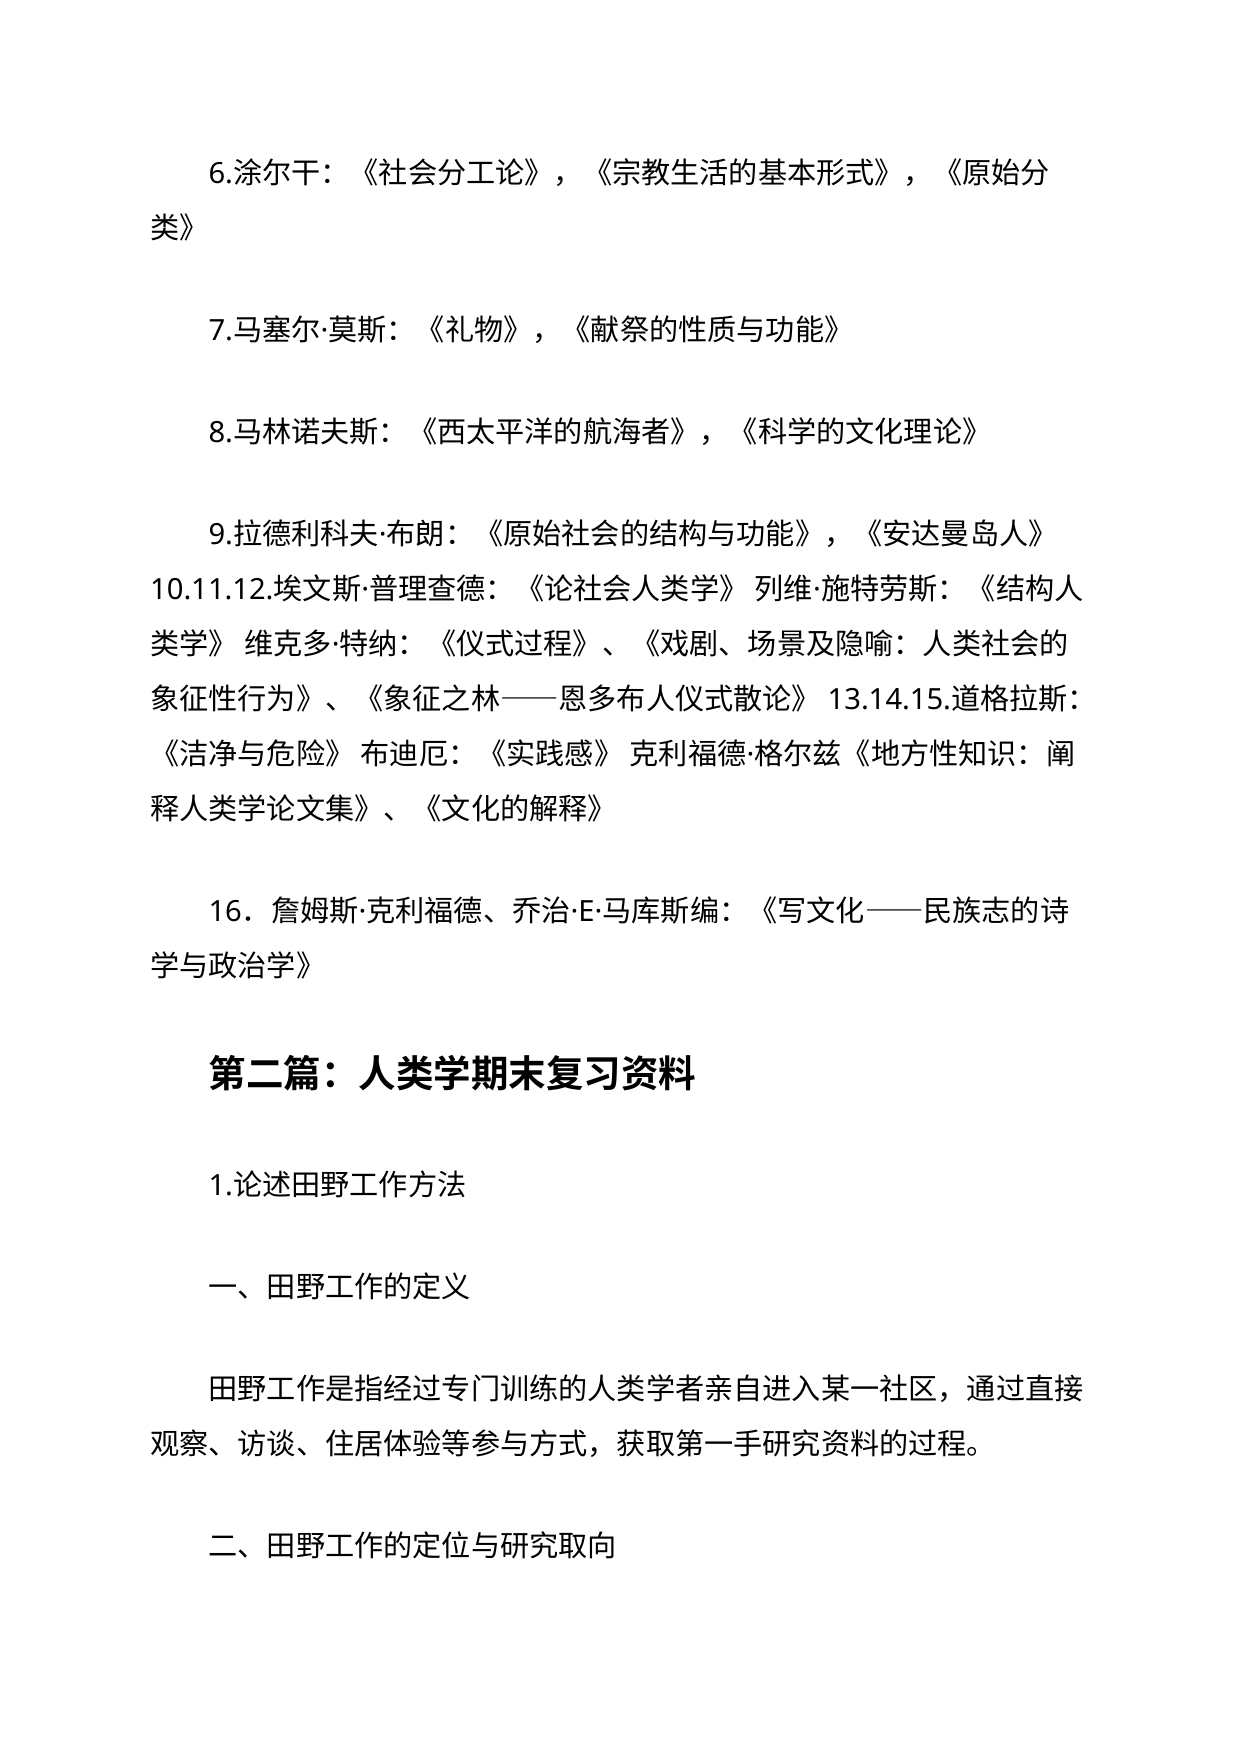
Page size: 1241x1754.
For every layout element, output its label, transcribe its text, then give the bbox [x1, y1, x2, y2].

text 1.论述田野工作方法 [150, 1162, 1090, 1204]
text 7.马塞尔·莫斯：《礼物》，《献祭的性质与功能》 [150, 307, 1090, 349]
text 16．詹姆斯·克利福德、乔治·E·马库斯编：《写文化——民族志的诗学与政治学》 [150, 887, 1090, 985]
text 6.涂尔干：《社会分工论》，《宗教生活的基本形式》，《原始分类》 [150, 150, 1090, 247]
text 田野工作是指经过专门训练的人类学者亲自进入某一社区，通过直接观察、访谈、住居体验等参与方式，获取第一手研究资料的过程。 [150, 1365, 1090, 1463]
text 二、田野工作的定位与研究取向 [150, 1522, 1090, 1564]
text 8.马林诺夫斯：《西太平洋的航海者》，《科学的文化理论》 [150, 409, 1090, 451]
text 9.拉德利科夫·布朗：《原始社会的结构与功能》，《安达曼岛人》 10.11.12.埃文斯·普理查德：《论社会人类学》 列维·施特劳斯：《结构人类学》 维克多·特纳：《仪式过程》、《戏剧、场景及隐喻：人类社会的象征性行为》、《象征之林——恩多布人仪式散论》 13.14.15.道格拉斯：《洁净与危险》 布迪厄：《实践感》 克利福德·格尔兹《地方性知识：阐释人类学论文集》、《文化的解释》 [150, 511, 1090, 828]
text 一、田野工作的定义 [150, 1264, 1090, 1306]
text 第二篇：人类学期末复习资料 [150, 1044, 1090, 1098]
